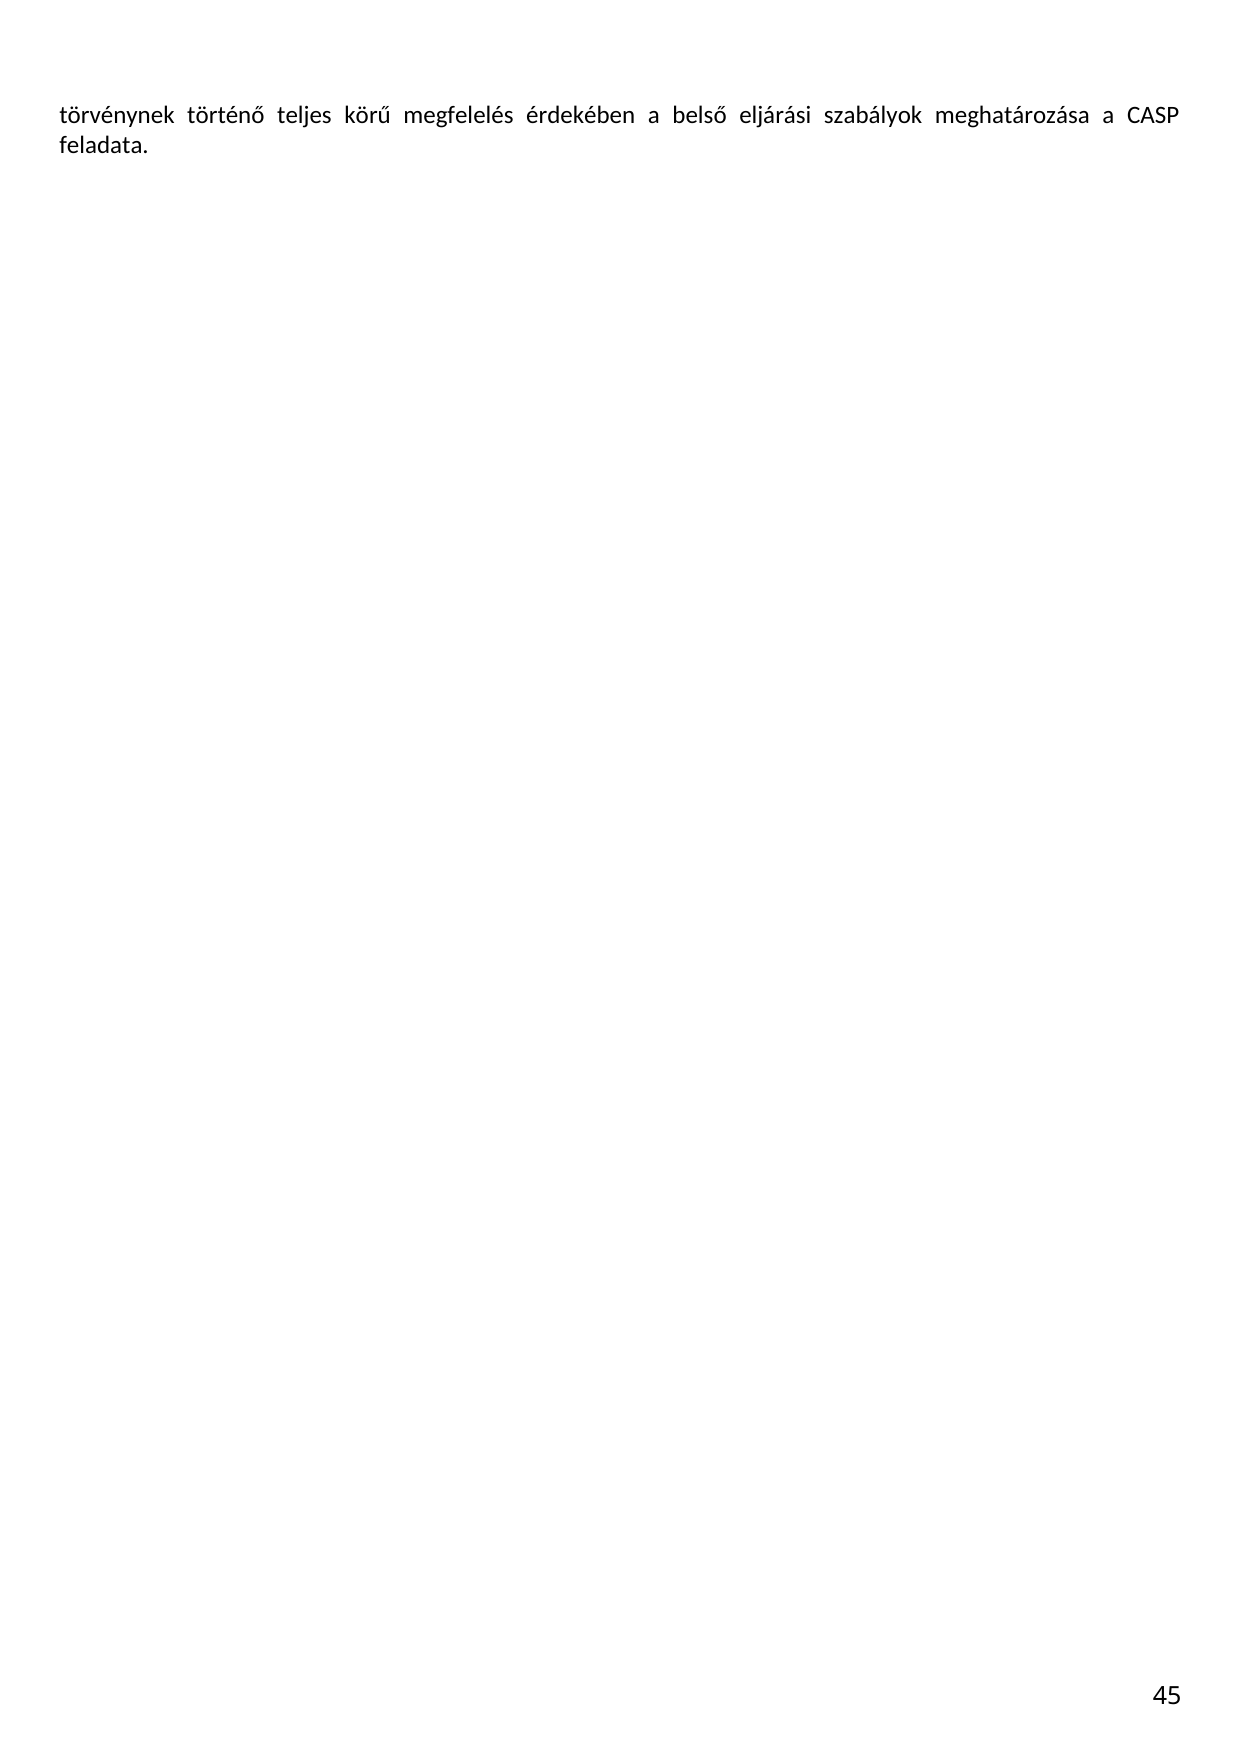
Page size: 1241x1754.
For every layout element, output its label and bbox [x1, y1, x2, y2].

text [59, 99, 1181, 160]
